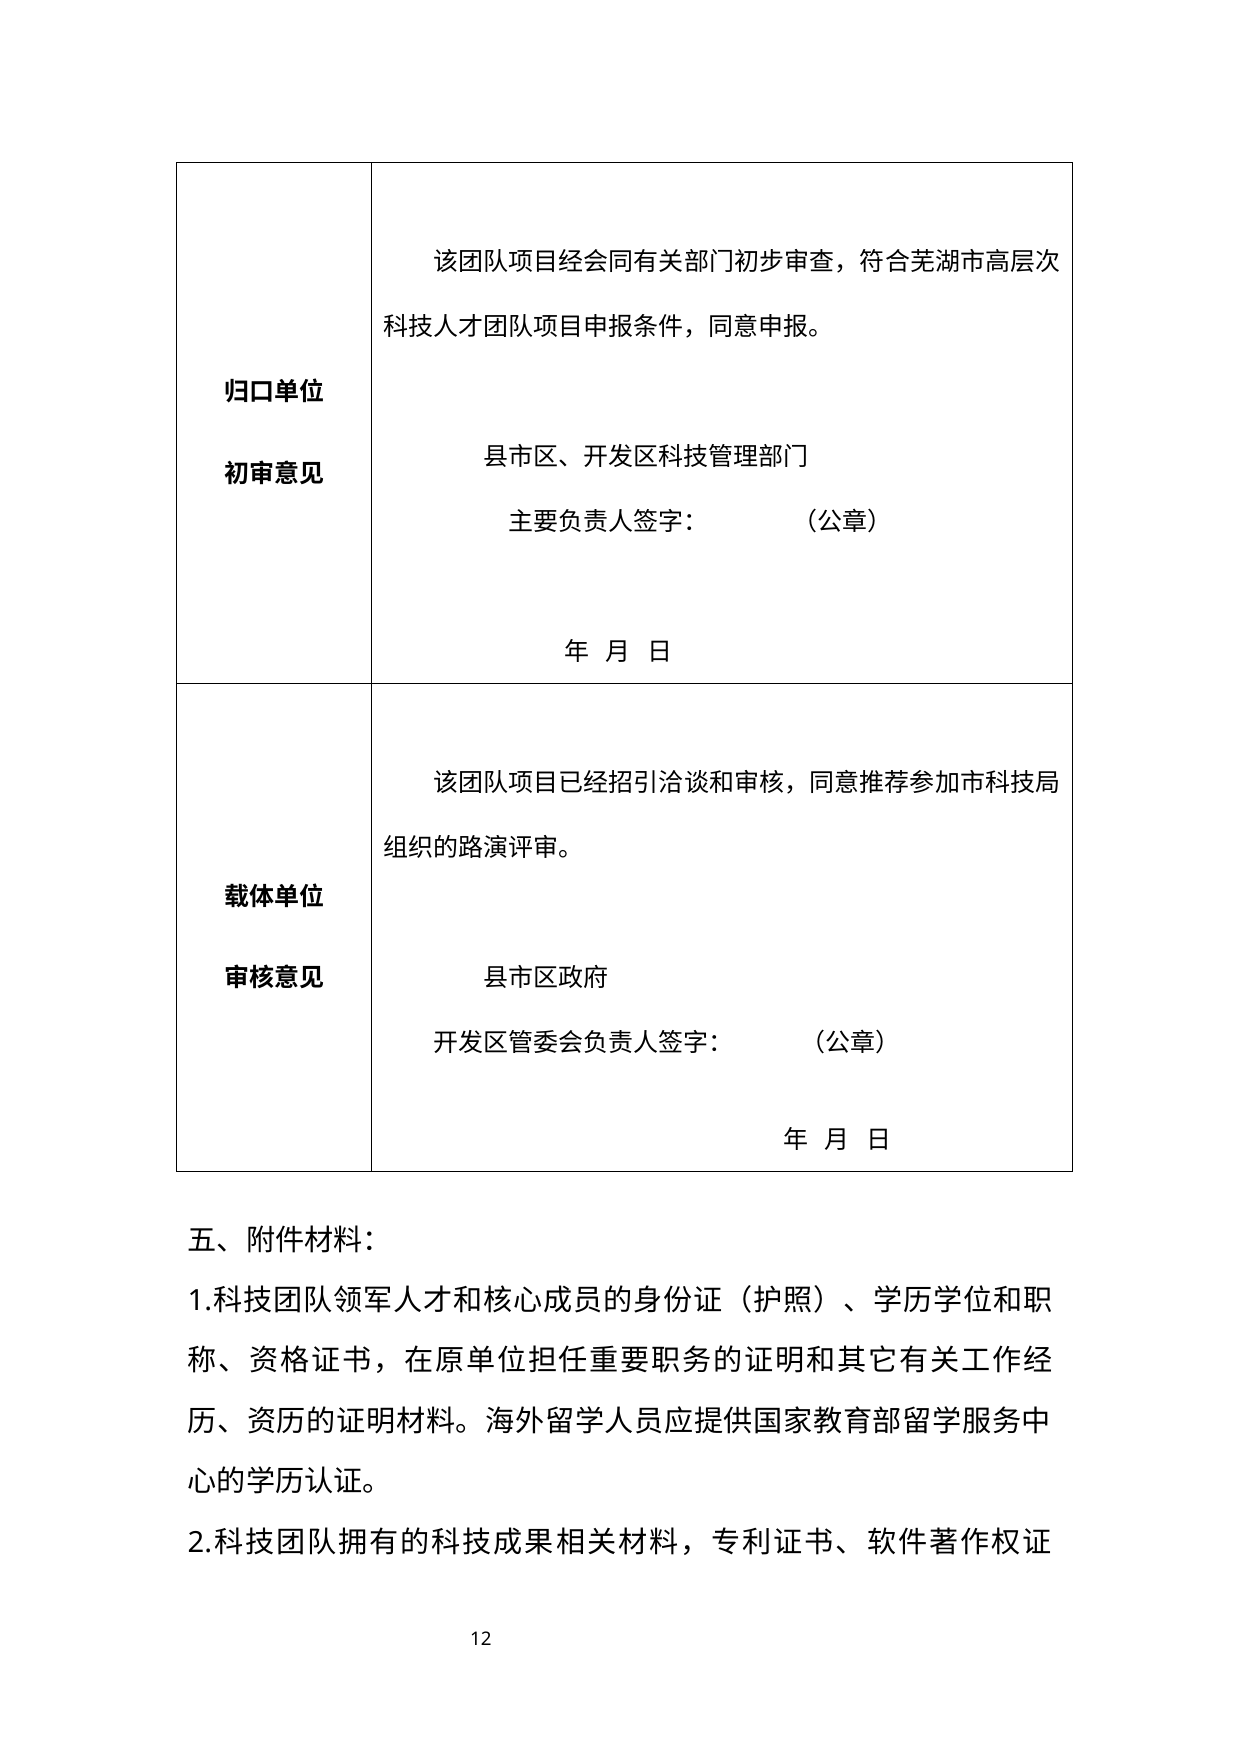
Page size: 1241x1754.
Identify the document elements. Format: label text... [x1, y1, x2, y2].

table_cell 该团队项目已经招引洽谈和审核，同意推荐参加市科技局组织的路演评审。 县市区政府 开发区管委会负责人签字： （公章） 年 月 日 [372, 684, 1072, 1171]
table_cell 归口单位 初审意见 [177, 163, 371, 682]
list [187, 1202, 1053, 1564]
table_cell 该团队项目经会同有关部门初步审查，符合芜湖市高层次科技人才团队项目申报条件，同意申报。 县市区、开发区科技管理部门 主要负责人签字： （公章） 年 月 日 [372, 163, 1072, 682]
table_cell 载体单位 审核意见 [177, 684, 371, 1171]
